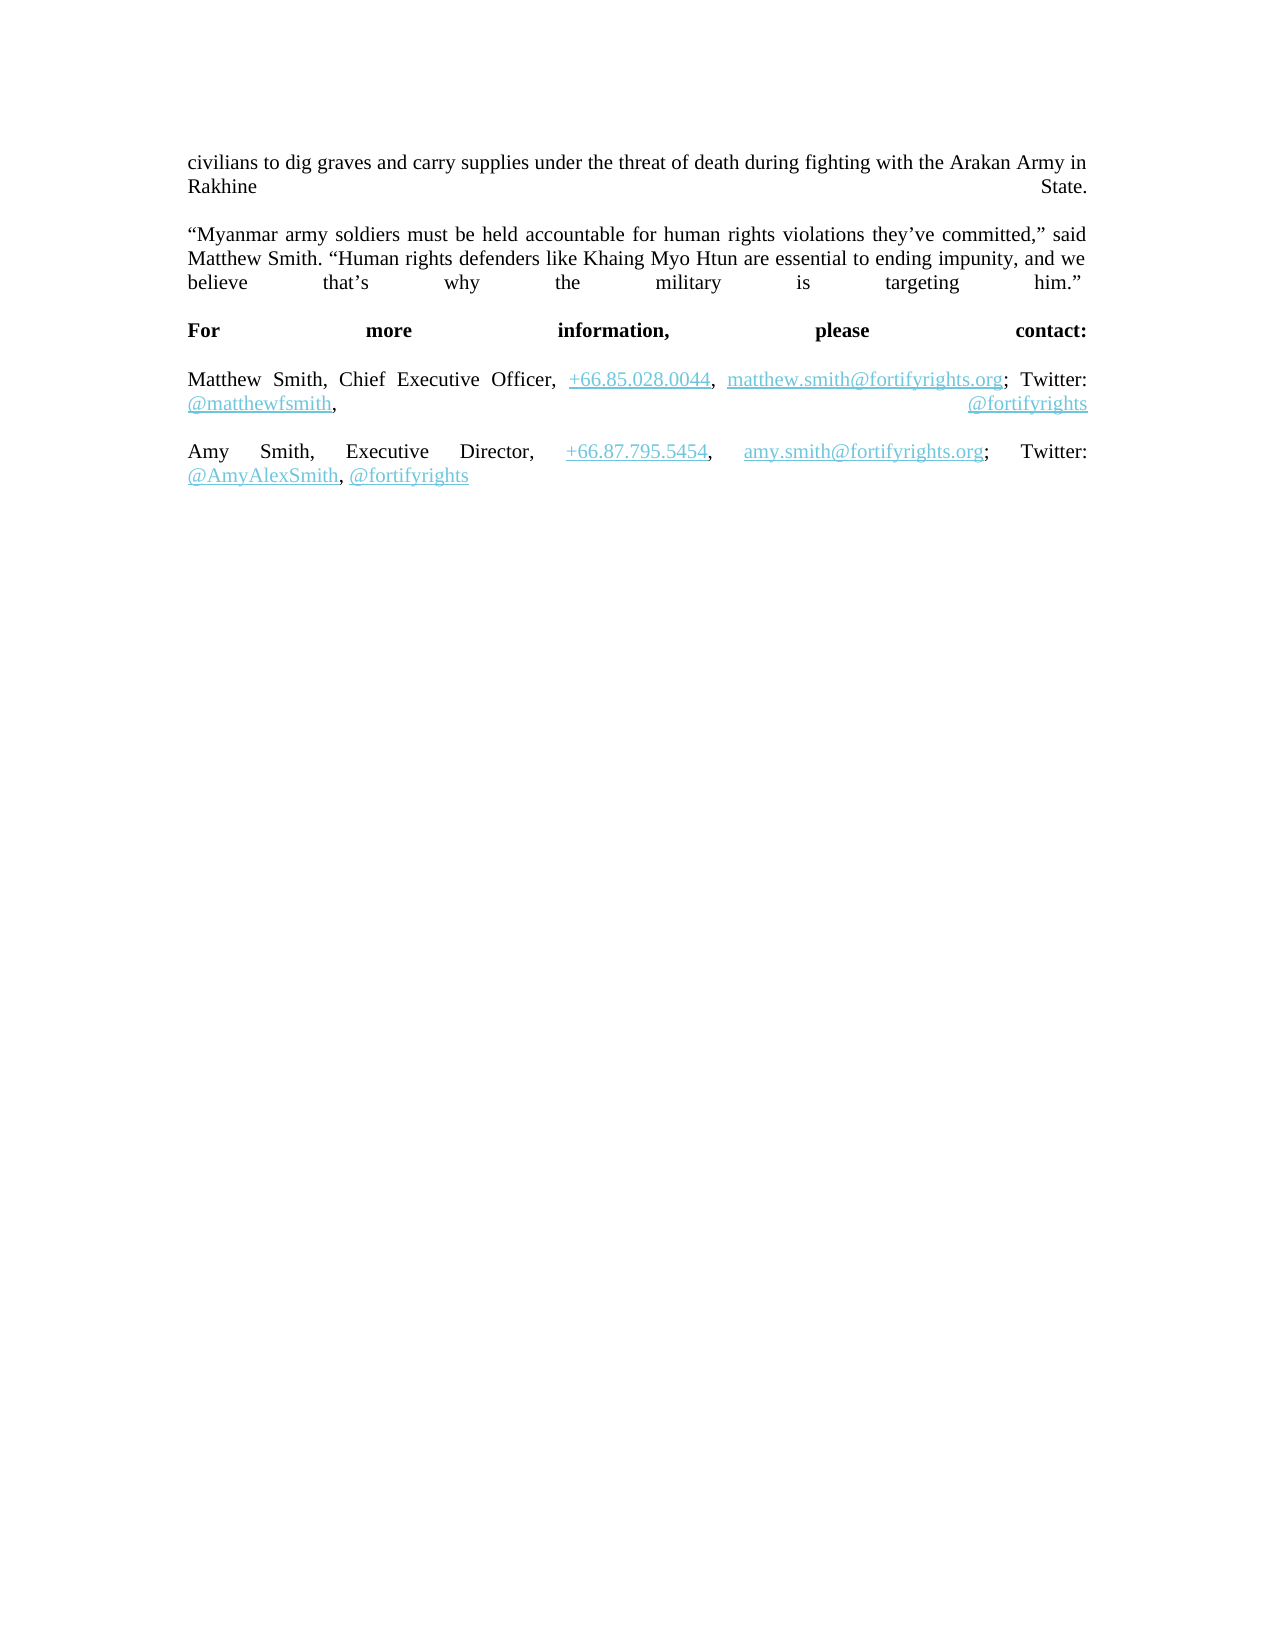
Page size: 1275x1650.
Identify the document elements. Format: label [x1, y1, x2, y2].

text [187, 150, 1087, 487]
